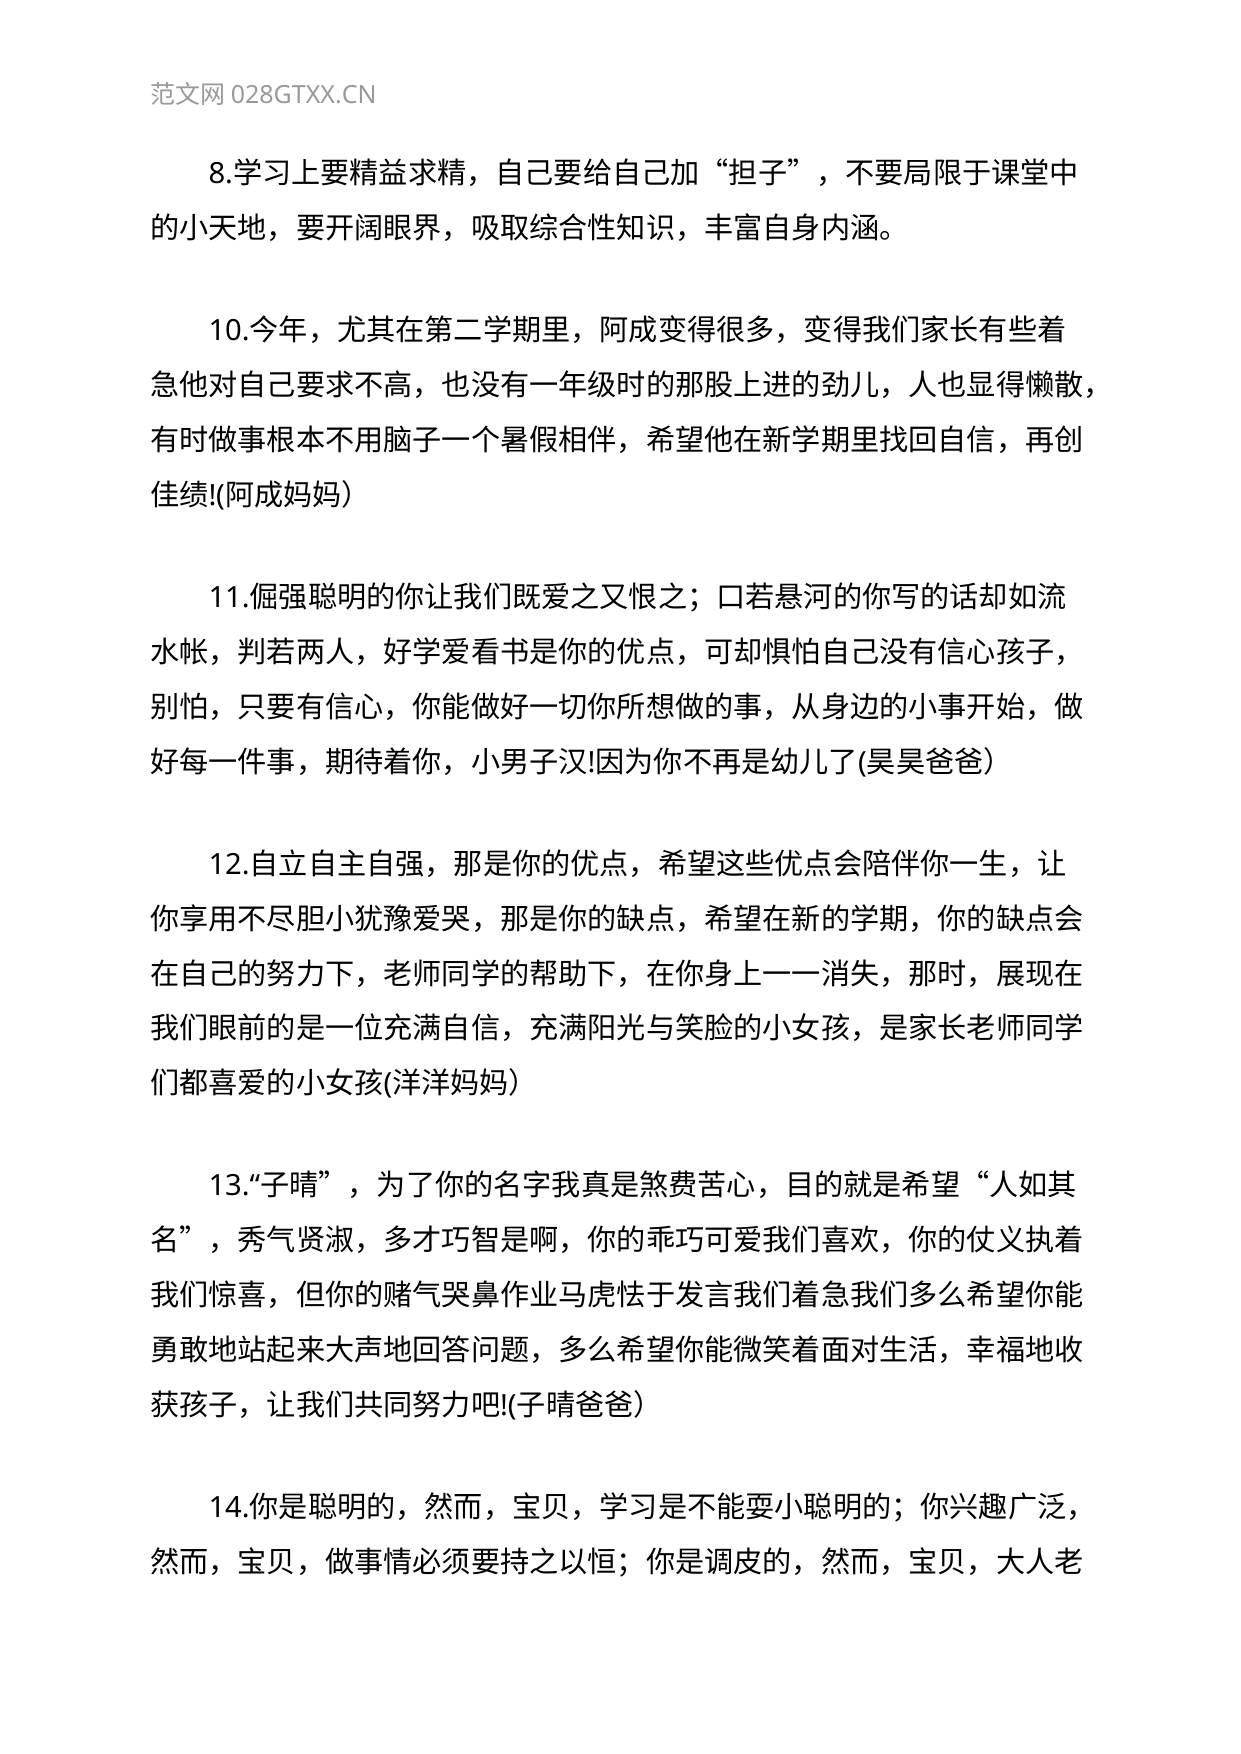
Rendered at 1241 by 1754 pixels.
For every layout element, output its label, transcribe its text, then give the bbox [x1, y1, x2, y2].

text 13.“子晴”，为了你的名字我真是煞费苦心，目的就是希望“人如其名”，秀气贤淑，多才巧智是啊，你的乖巧可爱我们喜欢，你的仗义执着我们惊喜，但你的赌气哭鼻作业马虎怯于发言我们着急我们多么希望你能勇敢地站起来大声地回答问题，多么希望你能微笑着面对生活，幸福地收获孩子，让我们共同努力吧!(子晴爸爸） [150, 1162, 1090, 1424]
text 8.学习上要精益求精，自己要给自己加“担子”，不要局限于课堂中的小天地，要开阔眼界，吸取综合性知识，丰富自身内涵。 [150, 150, 1090, 247]
text 11.倔强聪明的你让我们既爱之又恨之；口若悬河的你写的话却如流水帐，判若两人，好学爱看书是你的优点，可却惧怕自己没有信心孩子，别怕，只要有信心，你能做好一切你所想做的事，从身边的小事开始，做好每一件事，期待着你，小男子汉!因为你不再是幼儿了(昊昊爸爸） [150, 573, 1090, 781]
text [150, 1484, 1090, 1581]
text 10.今年，尤其在第二学期里，阿成变得很多，变得我们家长有些着急他对自己要求不高，也没有一年级时的那股上进的劲儿，人也显得懒散，有时做事根本不用脑子一个暑假相伴，希望他在新学期里找回自信，再创佳绩!(阿成妈妈） [150, 307, 1090, 514]
text 12.自立自主自强，那是你的优点，希望这些优点会陪伴你一生，让你享用不尽胆小犹豫爱哭，那是你的缺点，希望在新的学期，你的缺点会在自己的努力下，老师同学的帮助下，在你身上一一消失，那时，展现在我们眼前的是一位充满自信，充满阳光与笑脸的小女孩，是家长老师同学们都喜爱的小女孩(洋洋妈妈） [150, 840, 1090, 1102]
